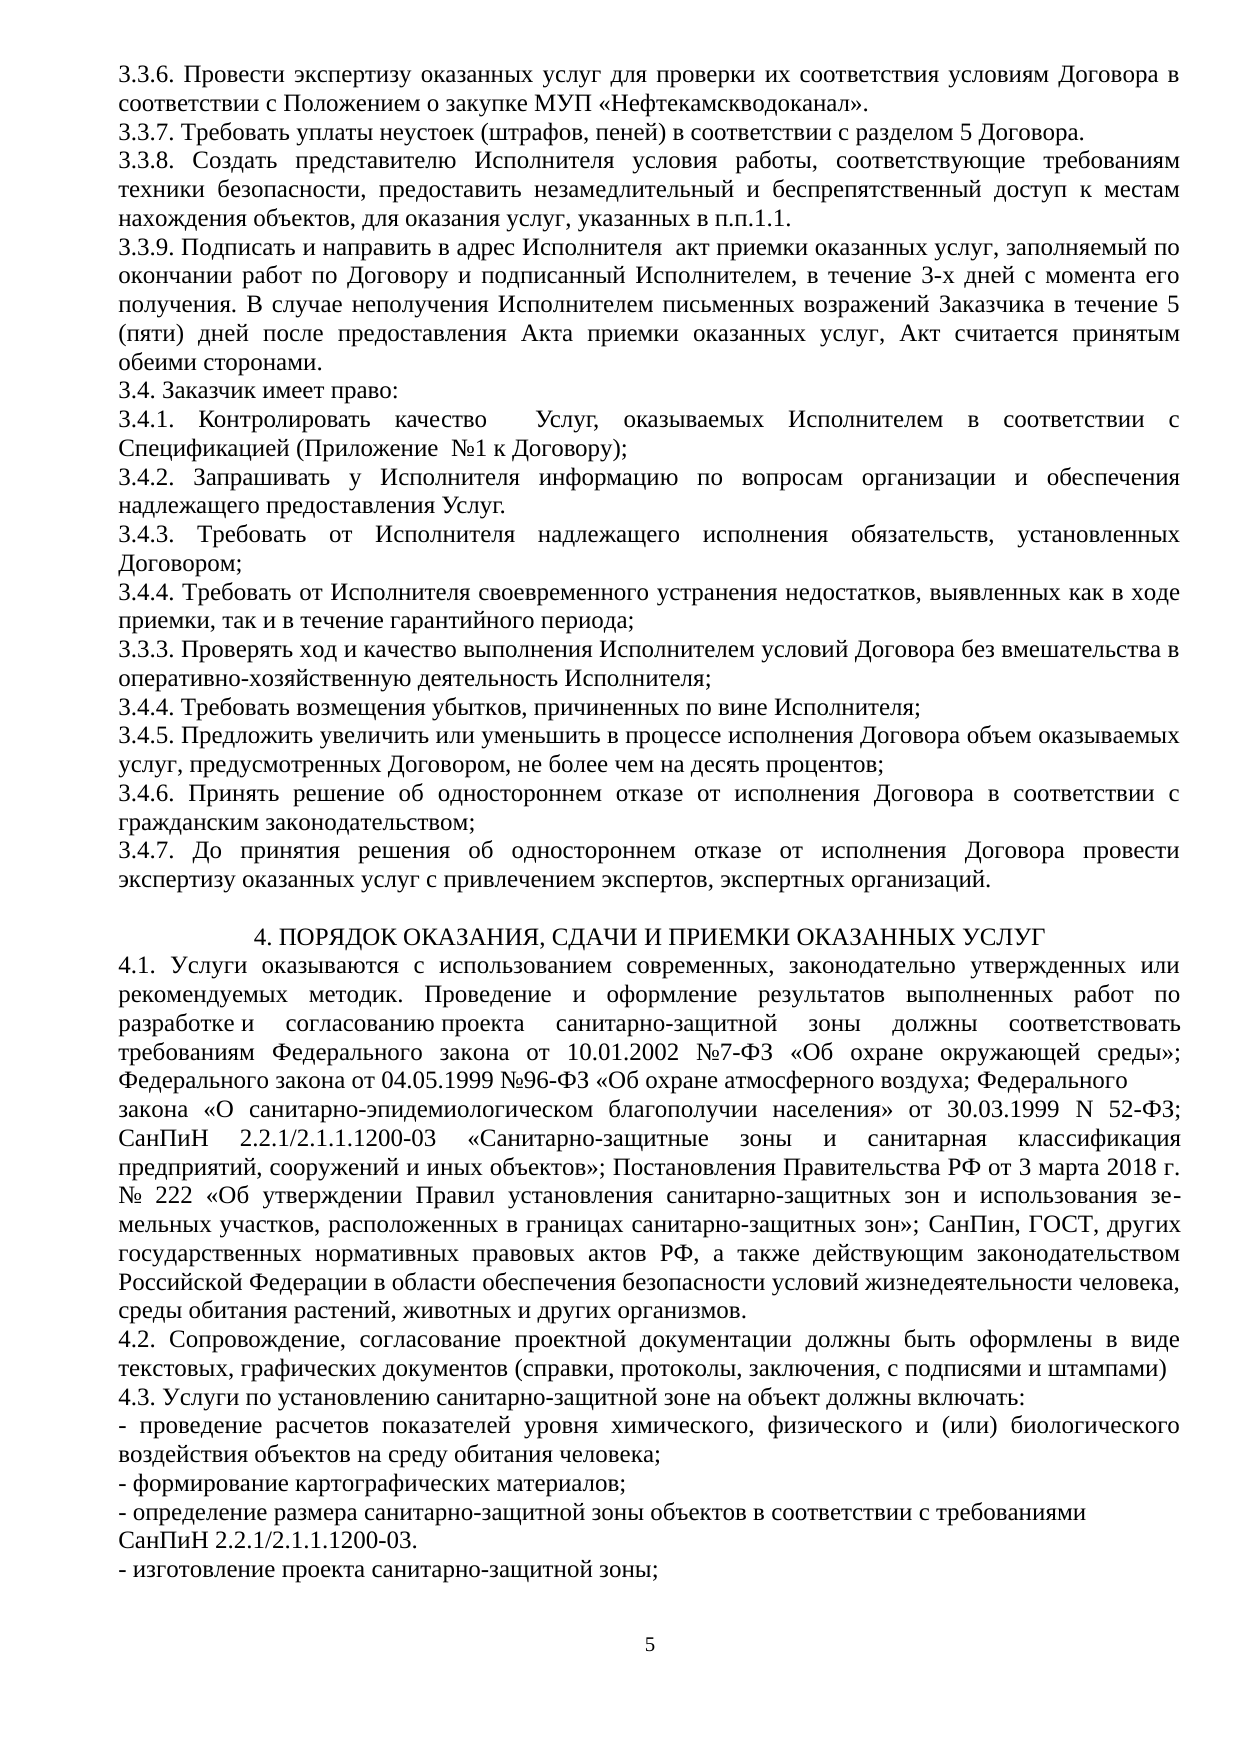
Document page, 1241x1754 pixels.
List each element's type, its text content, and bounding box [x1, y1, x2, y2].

text 3.3.9. Подписать и направить в адрес Исполнителя акт приемки оказанных услуг, заполняемый по окончании работ по Договору и подписанный Исполнителем, в течение 3-х дней с момента его получения. В случае неполучения Исполнителем письменных возражений Заказчика в течение 5 (пяти) дней после предоставления Акта приемки оказанных услуг, Акт считается принятым обеими сторонами. [118, 232, 1181, 375]
text - формирование картографических материалов; [118, 1468, 1181, 1497]
text 4.3. Услуги по установлению санитарно-защитной зоне на объект должны включать: [118, 1382, 1181, 1410]
text 3.4.2. Запрашивать у Исполнителя информацию по вопросам организации и обеспечения надлежащего предоставления Услуг. [118, 462, 1181, 519]
text 3.4.4. Требовать возмещения убытков, причиненных по вине Исполнителя; [118, 692, 1181, 720]
text 3.3.3. Проверять ход и качество выполнения Исполнителем условий Договора без вмешательства в оперативно-хозяйственную деятельность Исполнителя; [118, 634, 1181, 692]
text 3.3.6. Провести экспертизу оказанных услуг для проверки их соответствия условиям Договора в соответствии с Положением о закупке МУП «Нефтекамскводоканал». [118, 59, 1181, 117]
text СанПиН 2.2.1/2.1.1.1200-03. [118, 1525, 1181, 1554]
text 3.4.6. Принять решение об одностороннем отказе от исполнения Договора в соответствии с гражданским законодательством; [118, 778, 1181, 835]
text 3.4.7. До принятия решения об одностороннем отказе от исполнения Договора провести экспертизу оказанных услуг с привлечением экспертов, экспертных организаций. [118, 835, 1181, 893]
text 3.3.8. Создать представителю Исполнителя условия работы, соответствующие требованиям техники безопасности, предоставить незамедлительный и беспрепятственный доступ к местам нахождения объектов, для оказания услуг, указанных в п.п.1.1. [118, 145, 1181, 232]
text 3.3.7. Требовать уплаты неустоек (штрафов, пеней) в соответствии с разделом 5 Договора. [118, 117, 1181, 145]
text - проведение расчетов показателей уровня химического, физического и (или) биологического воздействия объектов на среду обитания человека; [118, 1410, 1181, 1468]
text - изготовление проекта санитарно-защитной зоны; [118, 1554, 1181, 1583]
text 4.2. Сопровождение, согласование проектной документации должны быть оформлены в виде текстовых, графических документов (справки, протоколы, заключения, с подписями и штампами) [118, 1324, 1181, 1382]
text 4.1. Услуги оказываются с использованием современных, законодательно утвержденных или рекомендуемых методик. Проведение и оформление результатов выполненных работ по разработке и согласованию проекта санитарно-защитной зоны должны соответствовать требованиям Федерального закона от 10.01.2002 №7-ФЗ «Об охране окружающей среды»; Федерального закона от 04.05.1999 №96-ФЗ «Об охране атмосферного воздуха; Федерального [118, 950, 1181, 1094]
text 3.4.3. Требовать от Исполнителя надлежащего исполнения обязательств, установленных Договором; [118, 519, 1181, 577]
text 3.4.1. Контролировать качество Услуг, оказываемых Исполнителем в соответствии с Спецификацией (Приложение №1 к Договору); [118, 404, 1181, 462]
text 3.4.4. Требовать от Исполнителя своевременного устранения недостатков, выявленных как в ходе приемки, так и в течение гарантийного периода; [118, 577, 1181, 634]
text 4. ПОРЯДОК ОКАЗАНИЯ, СДАЧИ И ПРИЕМКИ ОКАЗАННЫХ УСЛУГ [118, 922, 1181, 950]
text 3.4.5. Предложить увеличить или уменьшить в процессе исполнения Договора объем оказываемых услуг, предусмотренных Договором, не более чем на десять процентов; [118, 720, 1181, 778]
text 3.4. Заказчик имеет право: [118, 375, 1181, 404]
text закона «О санитарно-эпидемиологическом благополучии населения» от 30.03.1999 N 52-ФЗ; СанПиН 2.2.1/2.1.1.1200-03 «Санитарно-защитные зоны и санитарная классификация предприятий, сооружений и иных объектов»; Постановления Правительства РФ от 3 марта 2018 г. № 222 «Об утверждении Правил установления санитарно-защитных зон и использования земельных участков, расположенных в границах санитарно-защитных зон»; СанПин, ГОСТ, других государственных нормативных правовых актов РФ, а также действующим законодательством Российской Федерации в области обеспечения безопасности условий жизнедеятельности человека, среды обитания растений, животных и других организмов. [118, 1094, 1181, 1324]
text - определение размера санитарно-защитной зоны объектов в соответствии с требованиями [118, 1497, 1181, 1525]
